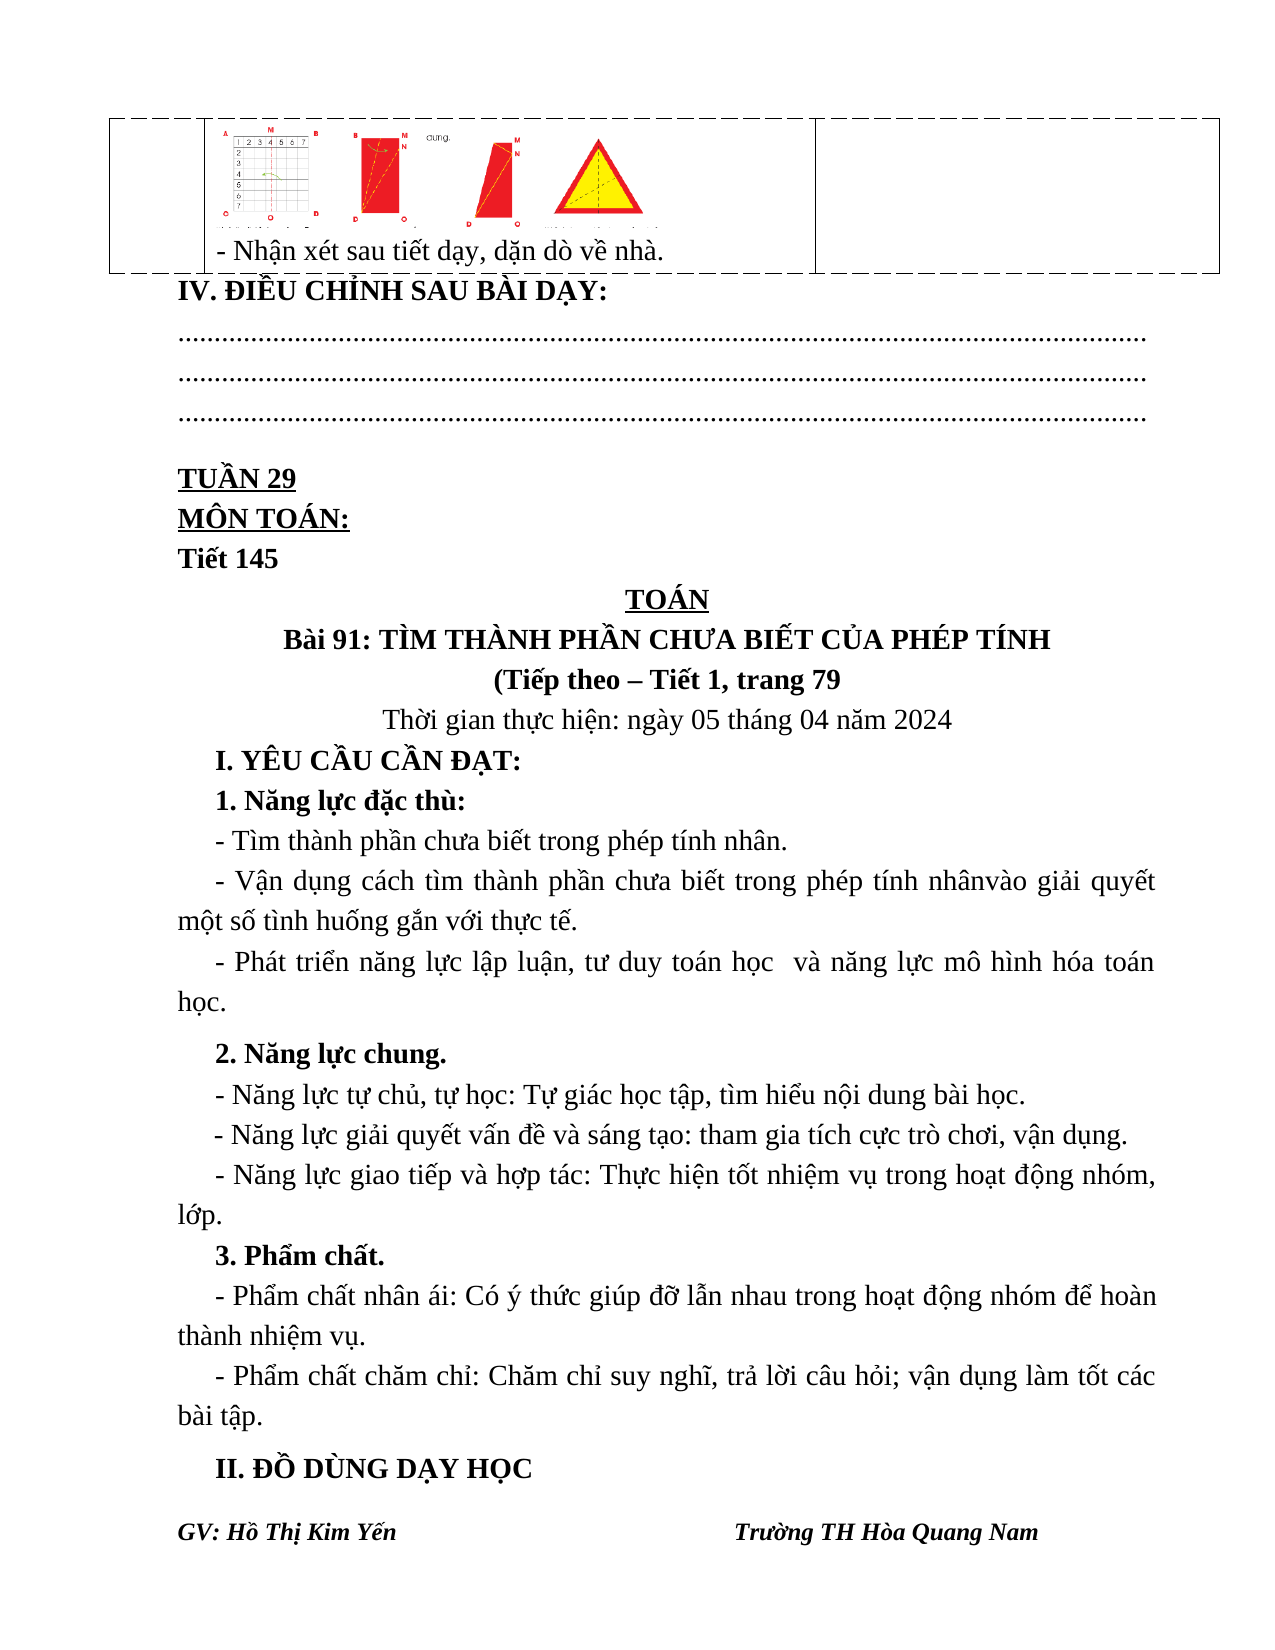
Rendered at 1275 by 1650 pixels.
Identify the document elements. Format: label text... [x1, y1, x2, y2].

picture [216, 119, 659, 228]
text 3. Phẩm chất. [177, 1238, 1157, 1271]
text 2. Năng lực chung. [177, 1037, 1157, 1070]
text - Năng lực giải quyết vấn đề và sáng tạo: tham gia tích cực trò chơi, vận dụng. [177, 1117, 1157, 1151]
text (Tiếp theo – Tiết 1, trang 79 [177, 662, 1157, 696]
text IV. ĐIỀU CHỈNH SAU BÀI DẠY: [177, 273, 1157, 307]
text - Tìm thành phần chưa biết trong phép tính nhân. [177, 823, 1157, 857]
text TUẦN 29 [177, 461, 1157, 495]
text Tiết 145 [177, 542, 1157, 575]
table_cell [110, 118, 204, 272]
text MÔN TOÁN: [177, 501, 1157, 535]
text - Năng lực giao tiếp và hợp tác: Thực hiện tốt nhiệm vụ trong hoạt động nhóm, lớp. [177, 1157, 1157, 1231]
text ..................................................................................................................................... [177, 314, 1157, 347]
text Thời gian thực hiện: ngày 05 tháng 04 năm 2024 [177, 702, 1157, 736]
text ..................................................................................................................................... [177, 354, 1157, 387]
text 1. Năng lực đặc thù: [177, 783, 1157, 816]
text - Vận dụng cách tìm thành phần chưa biết trong phép tính nhânvào giải quyết một số tình huống gắn với thực tế. [177, 863, 1157, 937]
text TOÁN [177, 582, 1157, 615]
text - Phát triển năng lực lập luận, tư duy toán học và năng lực mô hình hóa toán học. [177, 944, 1157, 1017]
text - Phẩm chất nhân ái: Có ý thức giúp đỡ lẫn nhau trong hoạt động nhóm để hoàn thành nhiệm vụ. [177, 1278, 1157, 1352]
text I. YÊU CẦU CẦN ĐẠT: [177, 743, 1157, 776]
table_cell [816, 118, 1219, 272]
text ..................................................................................................................................... [177, 394, 1157, 428]
text - Năng lực tự chủ, tự học: Tự giác học tập, tìm hiểu nội dung bài học. [177, 1077, 1157, 1110]
text Bài 91: TÌM THÀNH PHẦN CHƯA BIẾT CỦA PHÉP TÍNH [177, 622, 1157, 656]
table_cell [205, 118, 815, 272]
text - Phẩm chất chăm chỉ: Chăm chỉ suy nghĩ, trả lời câu hỏi; vận dụng làm tốt các bài tập. [177, 1358, 1157, 1432]
text II. ĐỒ DÙNG DẠY HỌC [177, 1451, 1157, 1485]
